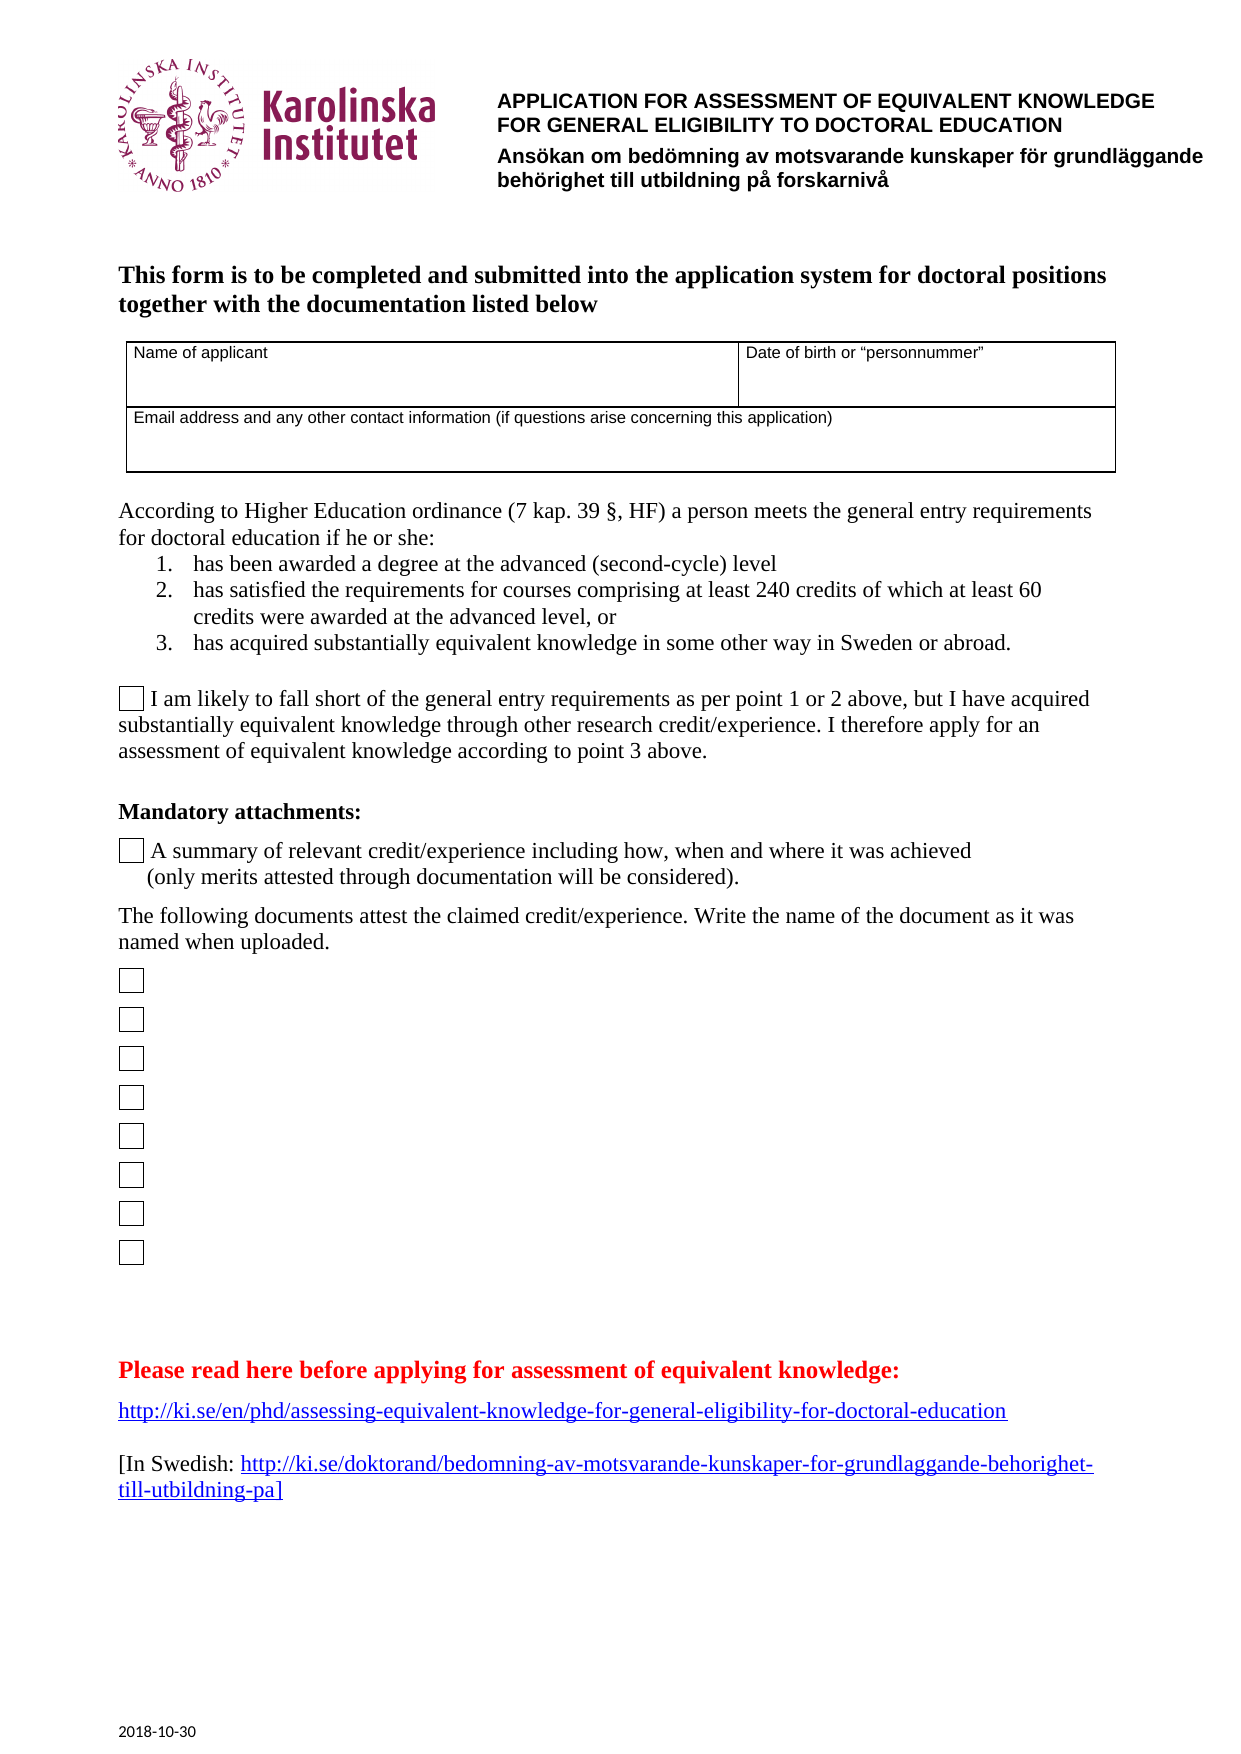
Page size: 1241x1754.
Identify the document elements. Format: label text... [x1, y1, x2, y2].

text A summary of relevant credit/experience including how, when and where it was achieved (only merits attested through documentation will be considered). [118, 837, 1078, 889]
table_header Name of applicant [127, 343, 738, 406]
text [In Swedish: http://ki.se/doktorand/bedomning-av-motsvarande-kunskaper-for-grundlaggande-behorighet-till-utbildning-pa] [118, 1449, 1107, 1502]
picture [118, 59, 435, 192]
text Mandatory attachments: [118, 798, 1078, 824]
list has acquired substantially equivalent knowledge in some other way in Sweden or abroad. [156, 629, 1107, 656]
text This form is to be completed and submitted into the application system for doctoral positions together with the documentation listed below [118, 260, 1107, 317]
subtitle Please read here before applying for assessment of equivalent knowledge: [118, 1356, 1107, 1384]
text I am likely to fall short of the general entry requirements as per point 1 or 2 above, but I have acquired substantially equivalent knowledge through other research credit/experience. I therefore apply for an assessment of equivalent knowledge according to point 3 above. [118, 685, 1107, 764]
list has been awarded a degree at the advanced (second-cycle) level [156, 550, 1107, 576]
table_cell Email address and any other contact information (if questions arise concerning this application) [127, 408, 1115, 471]
list has satisfied the requirements for courses comprising at least 240 credits of which at least 60 credits were awarded at the advanced level, or [156, 576, 1107, 629]
subtitle According to Higher Education ordinance (7 kap. 39 §, HF) a person meets the general entry requirements for doctoral education if he or she: [118, 497, 1107, 550]
text The following documents attest the claimed credit/experience. Write the name of the document as it was named when uploaded. [118, 902, 1122, 954]
table_header Date of birth or “personnummer” [739, 343, 1115, 406]
text http://ki.se/en/phd/assessing-equivalent-knowledge-for-general-eligibility-for-doctoral-education [118, 1397, 1107, 1423]
